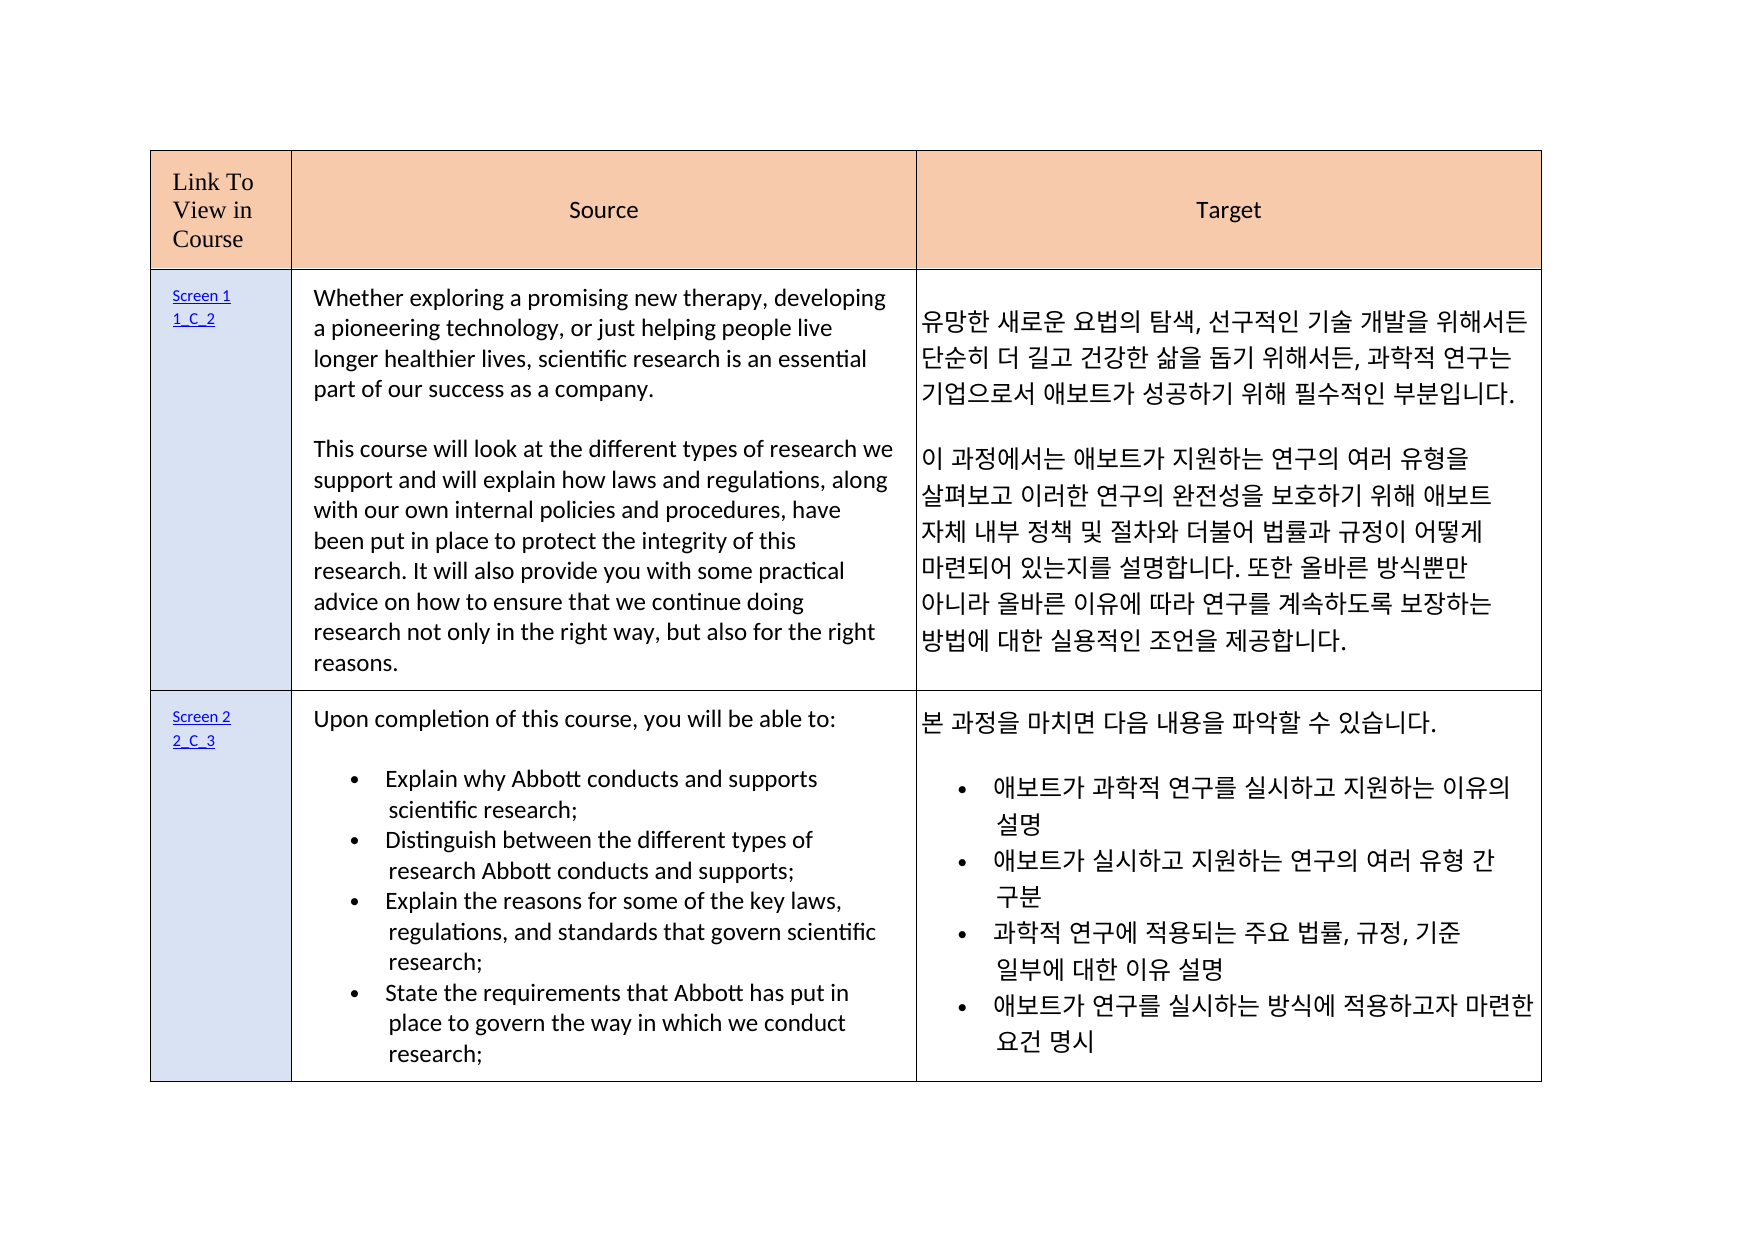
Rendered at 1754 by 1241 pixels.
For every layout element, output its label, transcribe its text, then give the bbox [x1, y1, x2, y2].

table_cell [917, 691, 1541, 1081]
table_cell Whether exploring a promising new therapy, developing a pioneering technology, or just helping people live longer healthier lives, scientific research is an essential part of our success as a company. This course will look at the different types of research we support and will explain how laws and regulations, along with our own internal policies and procedures, have been put in place to protect the integrity of this research. It will also provide you with some practical advice on how to ensure that we continue doing research not only in the right way, but also for the right reasons. [292, 270, 916, 690]
table_header Target [917, 151, 1541, 268]
table_header Source [292, 151, 916, 268]
table_cell 유망한 새로운 요법의 탐색, 선구적인 기술 개발을 위해서든 단순히 더 길고 건강한 삶을 돕기 위해서든, 과학적 연구는 기업으로서 애보트가 성공하기 위해 필수적인 부분입니다. 이 과정에서는 애보트가 지원하는 연구의 여러 유형을 살펴보고 이러한 연구의 완전성을 보호하기 위해 애보트 자체 내부 정책 및 절차와 더불어 법률과 규정이 어떻게 마련되어 있는지를 설명합니다. 또한 올바른 방식뿐만 아니라 올바른 이유에 따라 연구를 계속하도록 보장하는 방법에 대한 실용적인 조언을 제공합니다. [917, 270, 1541, 690]
table_header Link To View in Course [151, 151, 291, 268]
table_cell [292, 691, 916, 1081]
table_cell Screen 2 2_C_3 [151, 691, 291, 1081]
table_cell Screen 1 1_C_2 [151, 270, 291, 690]
